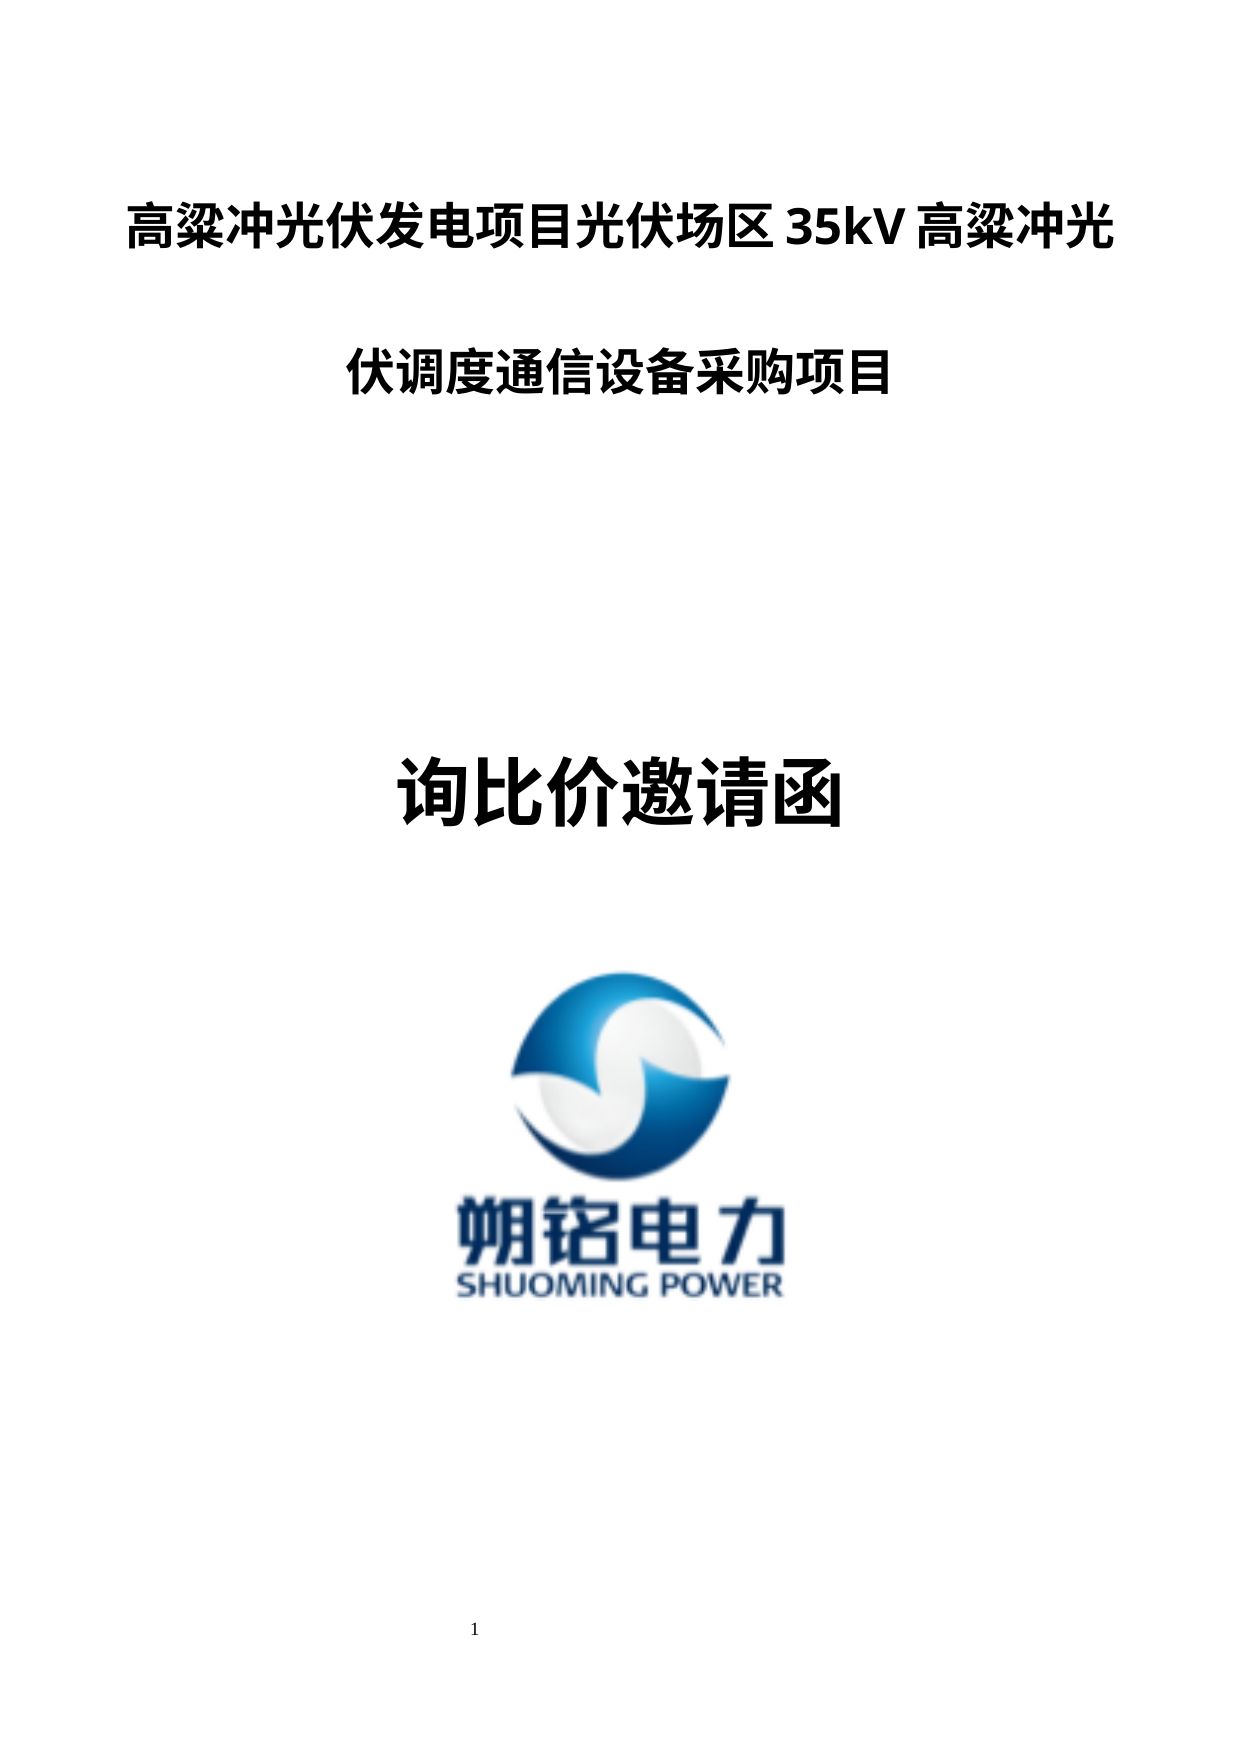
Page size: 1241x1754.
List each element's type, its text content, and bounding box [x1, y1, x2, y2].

text 询比价邀请函 [124, 722, 1116, 852]
picture [444, 954, 797, 1301]
text 高粱冲光伏发电项目光伏场区35kV高粱冲光伏调度通信设备采购项目 [124, 174, 1116, 418]
